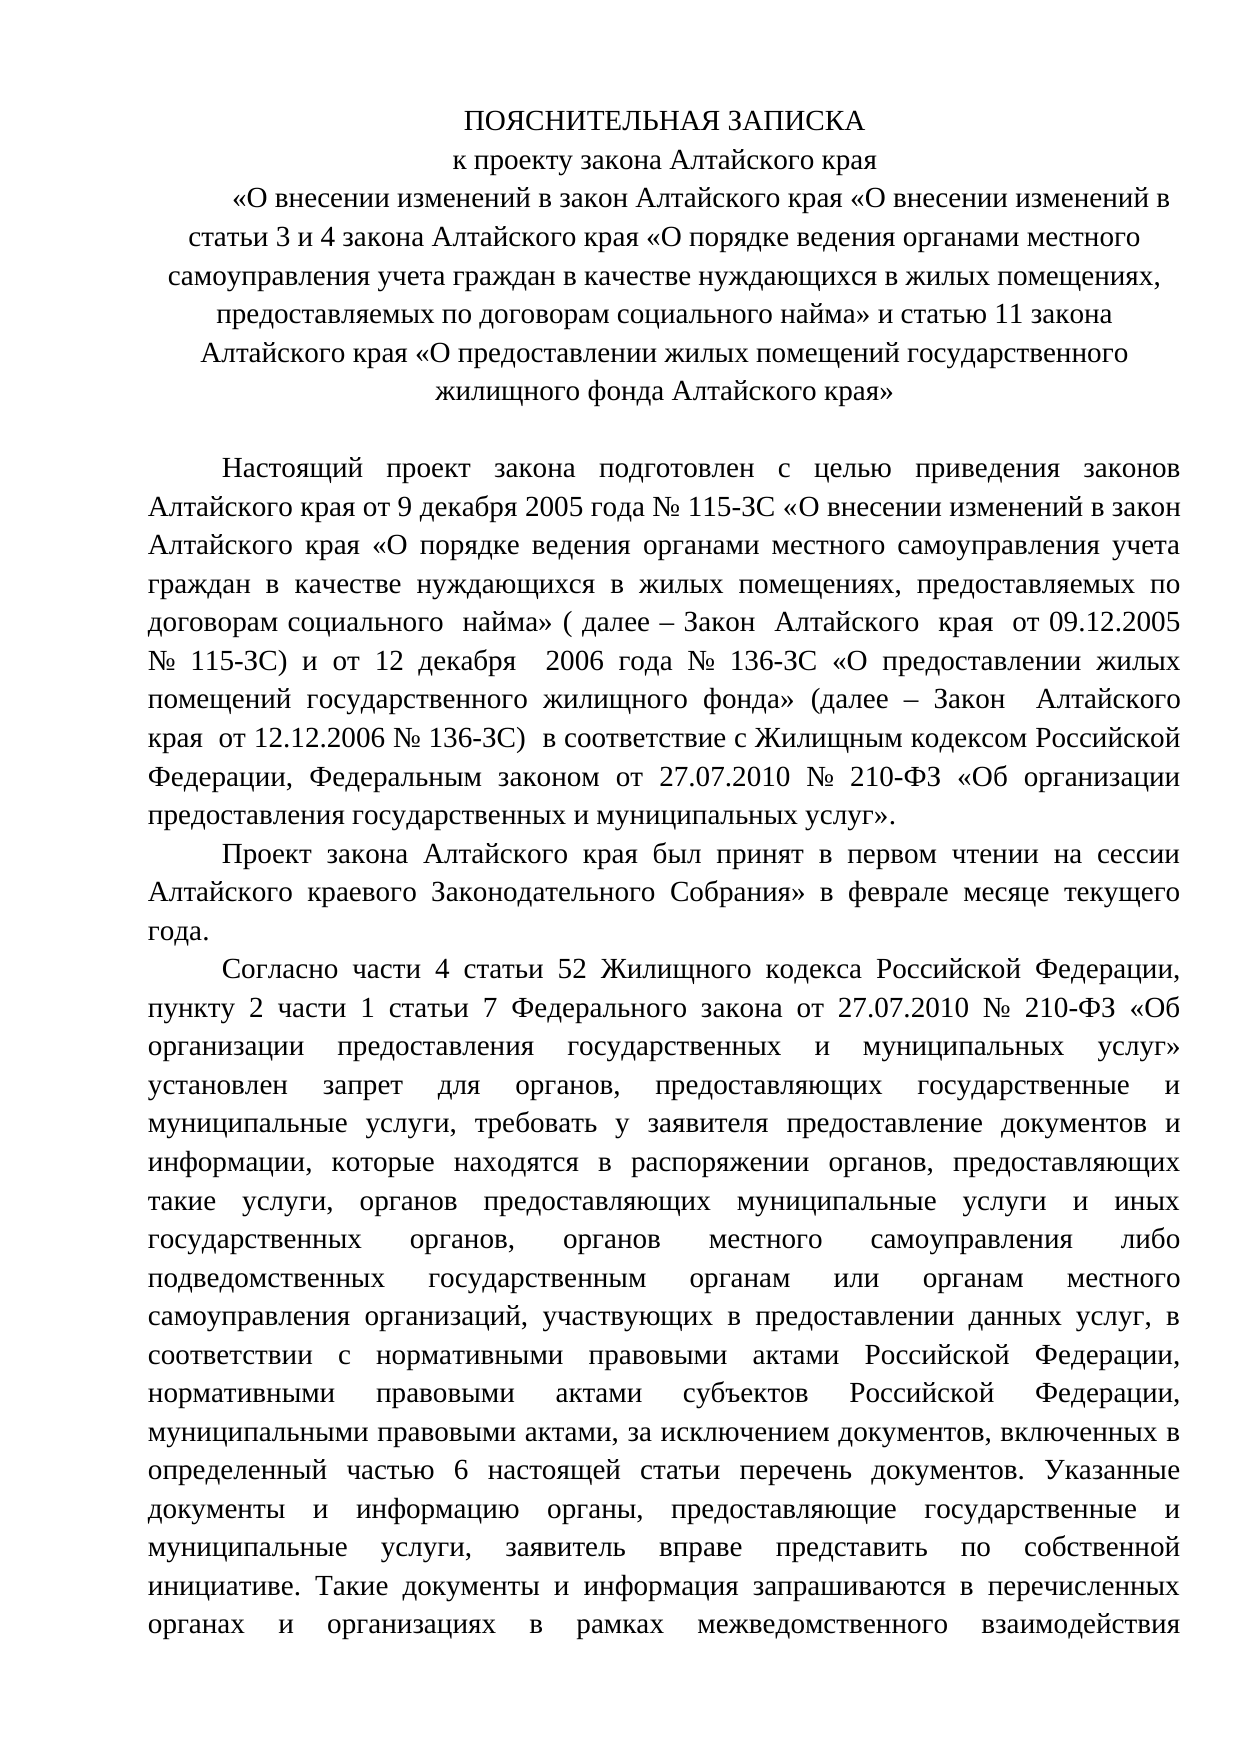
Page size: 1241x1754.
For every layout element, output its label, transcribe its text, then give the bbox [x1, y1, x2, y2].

text Проект закона Алтайского края был принят в первом чтении на сессии Алтайского краевого Законодательного Собрания» в феврале месяце текущего года. [148, 836, 1181, 946]
text «О внесении изменений в закон Алтайского края «О внесении изменений в статьи 3 и 4 закона Алтайского края «О порядке ведения органами местного самоуправления учета граждан в качестве нуждающихся в жилых помещениях, предоставляемых по договорам социального найма» и статью 11 закона Алтайского края «О предоставлении жилых помещений государственного жилищного фонда Алтайского края» [148, 181, 1181, 407]
text ПОЯСНИТЕЛЬНАЯ ЗАПИСКА [148, 103, 1181, 137]
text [148, 951, 1181, 1640]
text к проекту закона Алтайского края [148, 142, 1181, 176]
text Настоящий проект закона подготовлен с целью приведения законов Алтайского края от 9 декабря 2005 года № 115-ЗС «О внесении изменений в закон Алтайского края «О порядке ведения органами местного самоуправления учета граждан в качестве нуждающихся в жилых помещениях, предоставляемых по договорам социального найма» ( далее – Закон Алтайского края от 09.12.2005 № 115-ЗС) и от 12 декабря 2006 года № 136-ЗС «О предоставлении жилых помещений государственного жилищного фонда» (далее – Закон Алтайского края от 12.12.2006 № 136-ЗС) в соответствие с Жилищным кодексом Российской Федерации, Федеральным законом от 27.07.2010 № 210-ФЗ «Об организации предоставления государственных и муниципальных услуг». [148, 450, 1181, 831]
